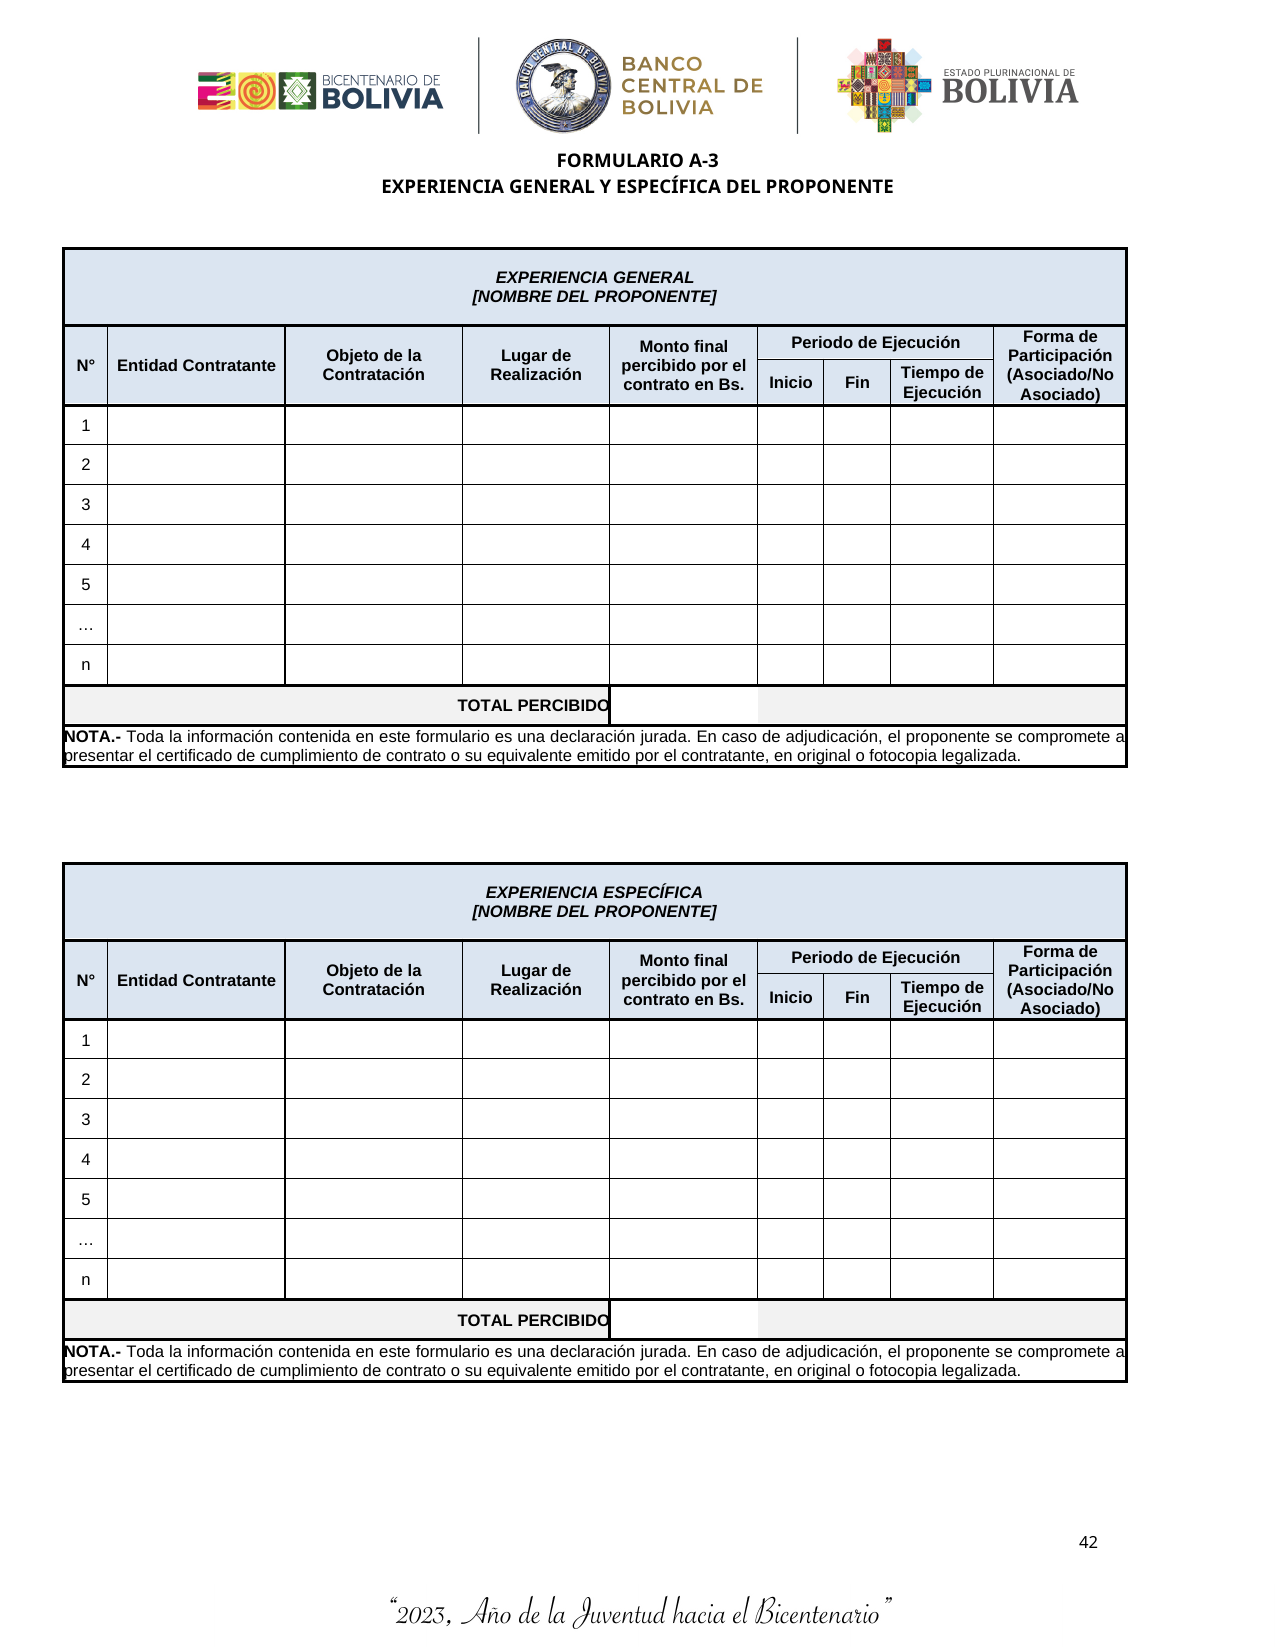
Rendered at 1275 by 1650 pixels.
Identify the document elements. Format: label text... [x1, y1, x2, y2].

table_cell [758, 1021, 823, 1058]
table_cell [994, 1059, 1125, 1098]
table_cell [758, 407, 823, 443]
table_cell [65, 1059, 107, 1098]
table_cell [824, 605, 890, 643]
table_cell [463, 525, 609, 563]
picture [3, 1584, 1275, 1647]
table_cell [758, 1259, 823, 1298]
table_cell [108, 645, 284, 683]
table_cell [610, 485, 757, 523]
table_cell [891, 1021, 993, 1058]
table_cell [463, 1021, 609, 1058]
picture [0, 21, 1275, 137]
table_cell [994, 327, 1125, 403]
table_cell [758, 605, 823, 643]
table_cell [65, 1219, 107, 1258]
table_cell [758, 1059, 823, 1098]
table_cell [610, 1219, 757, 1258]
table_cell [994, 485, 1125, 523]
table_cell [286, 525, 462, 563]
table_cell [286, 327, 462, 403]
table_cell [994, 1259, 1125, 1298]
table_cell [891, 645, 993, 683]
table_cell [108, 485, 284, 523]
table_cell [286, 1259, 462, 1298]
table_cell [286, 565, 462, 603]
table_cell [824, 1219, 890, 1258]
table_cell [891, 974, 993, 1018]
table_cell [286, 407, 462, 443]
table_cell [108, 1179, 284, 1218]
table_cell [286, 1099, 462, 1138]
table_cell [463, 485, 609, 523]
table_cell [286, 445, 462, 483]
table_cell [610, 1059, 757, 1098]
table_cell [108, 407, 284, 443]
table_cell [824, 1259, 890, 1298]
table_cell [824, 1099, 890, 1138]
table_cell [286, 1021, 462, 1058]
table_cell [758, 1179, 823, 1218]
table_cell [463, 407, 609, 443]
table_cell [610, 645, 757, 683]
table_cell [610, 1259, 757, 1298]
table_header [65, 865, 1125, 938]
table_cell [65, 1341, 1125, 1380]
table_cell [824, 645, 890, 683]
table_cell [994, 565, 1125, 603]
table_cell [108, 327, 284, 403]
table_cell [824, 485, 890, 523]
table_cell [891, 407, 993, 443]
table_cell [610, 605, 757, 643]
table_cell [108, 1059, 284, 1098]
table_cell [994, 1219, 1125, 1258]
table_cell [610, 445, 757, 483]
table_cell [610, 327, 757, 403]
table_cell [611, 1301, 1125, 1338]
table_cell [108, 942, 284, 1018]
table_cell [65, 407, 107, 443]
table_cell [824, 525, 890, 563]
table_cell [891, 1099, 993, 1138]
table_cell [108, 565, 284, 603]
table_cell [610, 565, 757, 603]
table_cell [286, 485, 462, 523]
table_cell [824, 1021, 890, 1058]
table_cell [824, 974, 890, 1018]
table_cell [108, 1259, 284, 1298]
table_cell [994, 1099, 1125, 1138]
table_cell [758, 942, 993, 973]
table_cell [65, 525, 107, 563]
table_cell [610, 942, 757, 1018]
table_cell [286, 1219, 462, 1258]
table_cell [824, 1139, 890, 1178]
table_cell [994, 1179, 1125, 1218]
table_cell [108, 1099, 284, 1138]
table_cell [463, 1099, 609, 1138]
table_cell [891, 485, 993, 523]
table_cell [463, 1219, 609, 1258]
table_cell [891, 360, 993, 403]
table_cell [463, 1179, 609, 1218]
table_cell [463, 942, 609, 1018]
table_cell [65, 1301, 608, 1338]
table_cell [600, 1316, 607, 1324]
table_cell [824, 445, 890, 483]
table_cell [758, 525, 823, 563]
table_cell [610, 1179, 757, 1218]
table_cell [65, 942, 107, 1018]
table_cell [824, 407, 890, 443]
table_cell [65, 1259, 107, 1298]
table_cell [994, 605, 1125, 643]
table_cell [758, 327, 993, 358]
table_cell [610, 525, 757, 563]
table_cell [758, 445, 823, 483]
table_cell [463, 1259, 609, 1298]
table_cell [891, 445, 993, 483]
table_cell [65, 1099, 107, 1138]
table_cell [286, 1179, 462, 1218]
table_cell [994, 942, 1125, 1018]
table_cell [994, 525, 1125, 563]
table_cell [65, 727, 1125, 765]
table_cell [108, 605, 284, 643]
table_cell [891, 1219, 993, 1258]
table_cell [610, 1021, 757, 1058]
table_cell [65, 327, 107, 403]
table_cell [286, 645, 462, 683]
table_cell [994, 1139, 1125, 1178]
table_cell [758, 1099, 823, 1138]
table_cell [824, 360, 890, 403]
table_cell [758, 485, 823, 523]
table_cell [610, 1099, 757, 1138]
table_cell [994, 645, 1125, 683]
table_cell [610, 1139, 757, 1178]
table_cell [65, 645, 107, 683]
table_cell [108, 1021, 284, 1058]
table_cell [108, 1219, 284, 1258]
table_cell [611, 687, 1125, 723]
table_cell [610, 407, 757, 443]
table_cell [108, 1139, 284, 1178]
text FORMULARIO A-3 [177, 148, 1098, 173]
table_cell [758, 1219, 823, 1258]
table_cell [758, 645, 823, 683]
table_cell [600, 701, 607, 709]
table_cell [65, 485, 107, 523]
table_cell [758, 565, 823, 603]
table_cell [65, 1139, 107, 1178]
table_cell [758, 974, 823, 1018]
text EXPERIENCIA GENERAL Y ESPECÍFICA DEL PROPONENTE [177, 173, 1098, 199]
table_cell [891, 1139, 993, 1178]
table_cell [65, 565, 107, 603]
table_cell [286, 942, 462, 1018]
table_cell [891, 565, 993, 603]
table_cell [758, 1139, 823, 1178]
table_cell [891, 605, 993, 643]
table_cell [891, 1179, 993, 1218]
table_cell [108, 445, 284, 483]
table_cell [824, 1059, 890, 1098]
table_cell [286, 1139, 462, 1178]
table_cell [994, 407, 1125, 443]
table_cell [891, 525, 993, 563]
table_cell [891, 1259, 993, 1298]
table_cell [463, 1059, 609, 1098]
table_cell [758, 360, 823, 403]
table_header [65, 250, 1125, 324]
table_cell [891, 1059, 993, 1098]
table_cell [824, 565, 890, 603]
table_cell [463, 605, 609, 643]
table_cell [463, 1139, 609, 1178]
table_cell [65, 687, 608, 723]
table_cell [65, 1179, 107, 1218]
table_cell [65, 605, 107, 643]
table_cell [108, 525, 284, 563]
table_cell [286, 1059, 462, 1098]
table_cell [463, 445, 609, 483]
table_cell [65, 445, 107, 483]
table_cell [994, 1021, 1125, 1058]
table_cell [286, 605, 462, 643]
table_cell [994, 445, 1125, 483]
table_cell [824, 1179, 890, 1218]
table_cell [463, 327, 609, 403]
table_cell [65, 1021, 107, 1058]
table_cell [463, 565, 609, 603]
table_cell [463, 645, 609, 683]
